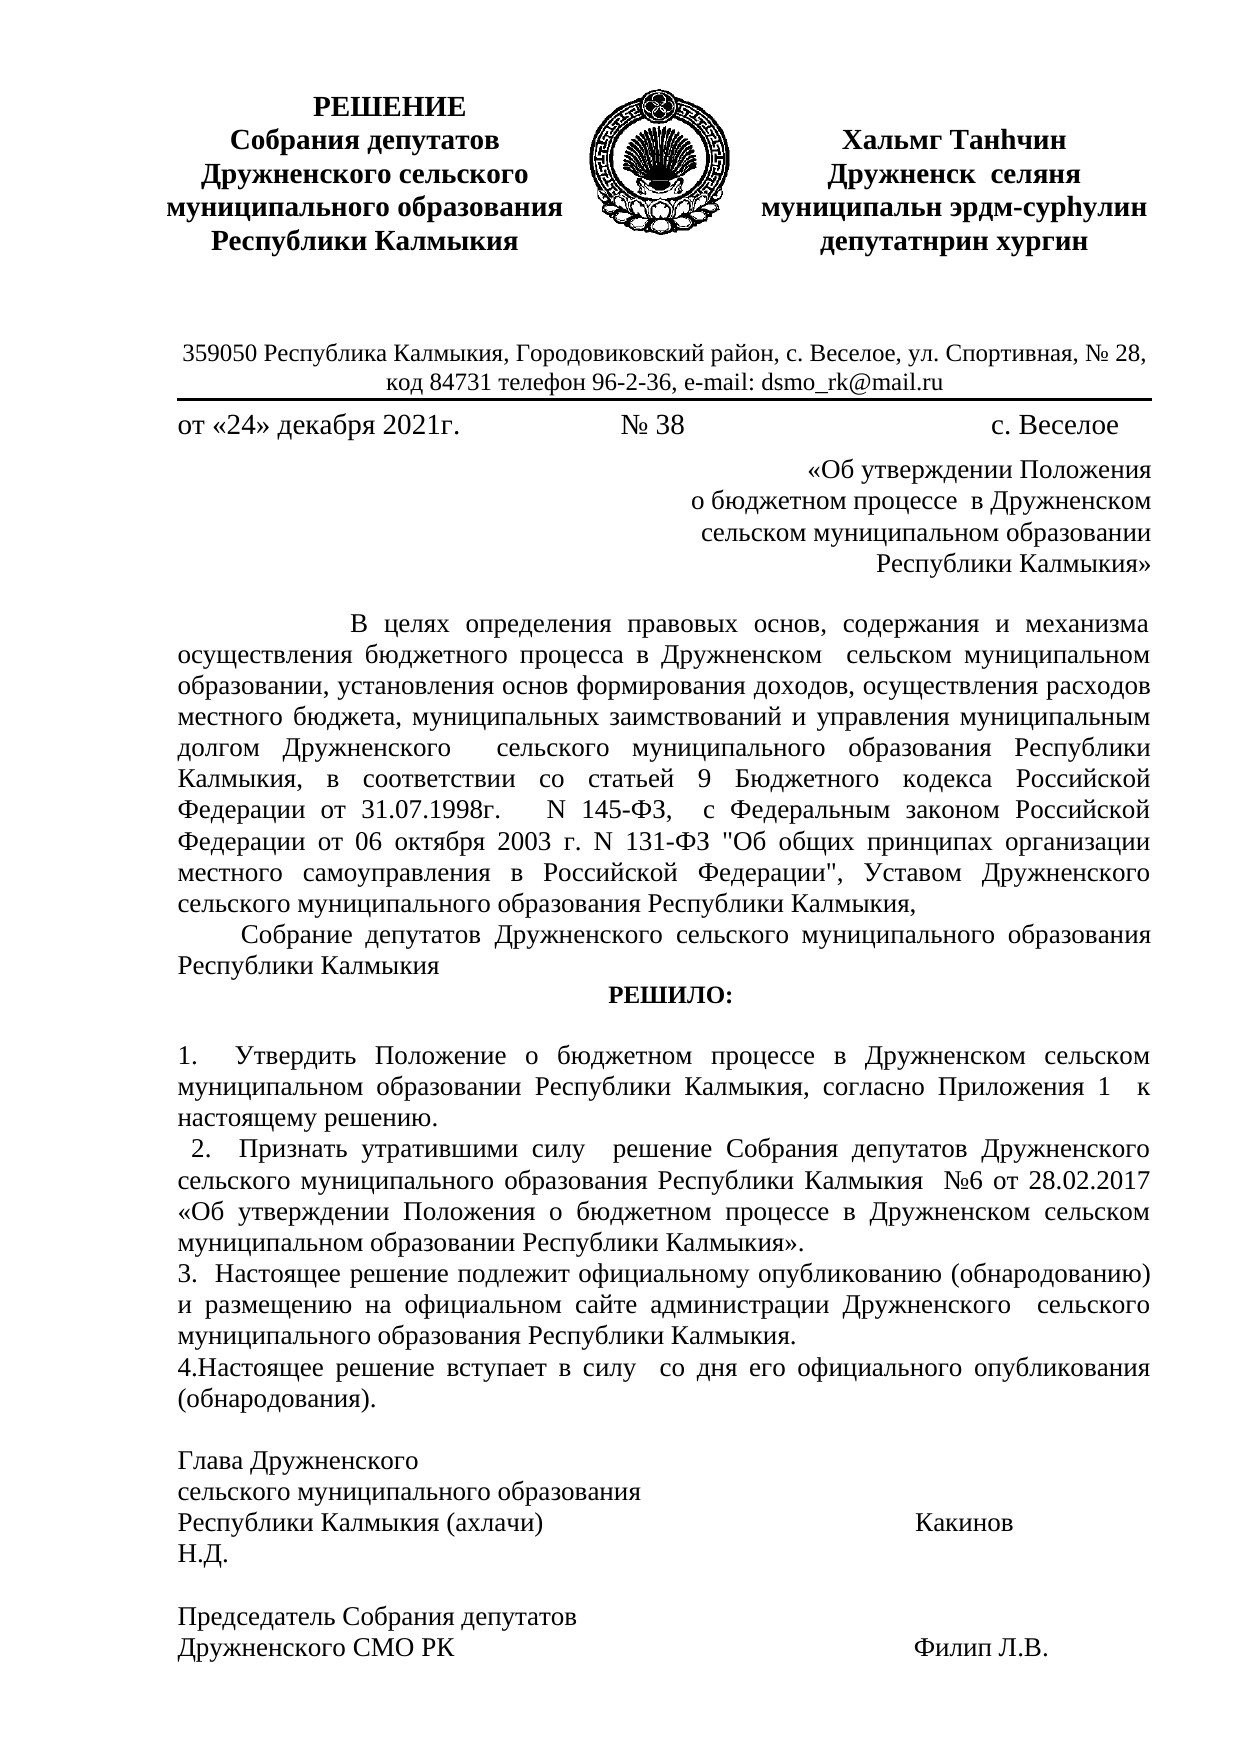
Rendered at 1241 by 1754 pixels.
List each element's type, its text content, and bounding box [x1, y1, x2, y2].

table_header [580, 89, 749, 313]
table_header РЕШЕНИЕ Собрания депутатов Дружненского сельского муниципального образования Республики Калмыкия [149, 89, 580, 313]
picture [587, 88, 732, 237]
table_header Хальмг Танhчин Дружненск селяня муниципальн эрдм-сурhулин депутатнрин хургин [749, 89, 1159, 313]
text Глава Дружненского [177, 1444, 1040, 1475]
text сельском муниципальном образовании [177, 516, 1152, 547]
text Председатель Собрания депутатов Дружненского СМО РК Филип Л.В. [177, 1600, 1152, 1662]
text 359050 Республика Калмыкия, Городовиковский район, с. Веселое, ул. Спортивная, № 28, код 84731 телефон 96-2-36, e-mail: dsmo_rk@mail.ru [177, 338, 1152, 398]
text 2. Признать утратившими силу решение Собрания депутатов Дружненского сельского муниципального образования Республики Калмыкия №6 от 28.02.2017 «Об утверждении Положения о бюджетном процессе в Дружненском сельском муниципальном образовании Республики Калмыкия». [177, 1133, 1152, 1257]
text Республики Калмыкия» [177, 547, 1152, 578]
text РЕШИЛО: [177, 980, 1152, 1009]
text В целях определения правовых основ, содержания и механизма осуществления бюджетного процесса в Дружненском сельском муниципальном образовании, установления основ формирования доходов, осуществления расходов местного бюджета, муниципальных заимствований и управления муниципальным долгом Дружненского сельского муниципального образования Республики Калмыкия, в соответствии со статьей 9 Бюджетного кодекса Российской Федерации от 31.07.1998г. N 145-ФЗ, с Федеральным законом Российской Федерации от 06 октября . N 131-ФЗ "Об общих принципах организации местного самоуправления в Российской Федерации", Уставом Дружненского сельского муниципального образования Республики Калмыкия, [177, 607, 1152, 918]
text от «24» декабря 2021г. № 38 с. Веселое [177, 407, 1152, 441]
text о бюджетном процессе в Дружненском [177, 484, 1152, 516]
text 1. Утвердить Положение о бюджетном процессе в Дружненском сельском муниципальном образовании Республики Калмыкия, согласно Приложения 1 к настоящему решению. [177, 1039, 1152, 1133]
text 3. Настоящее решение подлежит официальному опубликованию (обнародованию) и размещению на официальном сайте администрации Дружненского сельского муниципального образования Республики Калмыкия. [177, 1257, 1152, 1351]
text «Об утверждении Положения [177, 453, 1152, 484]
text Собрание депутатов Дружненского сельского муниципального образования Республики Калмыкия [177, 918, 1152, 980]
text Республики Калмыкия (ахлачи) Какинов Н.Д. [177, 1506, 1040, 1569]
text сельского муниципального образования [177, 1475, 1040, 1506]
text 4.Настоящее решение вступает в силу со дня его официального опубликования (обнародования). [177, 1351, 1152, 1413]
